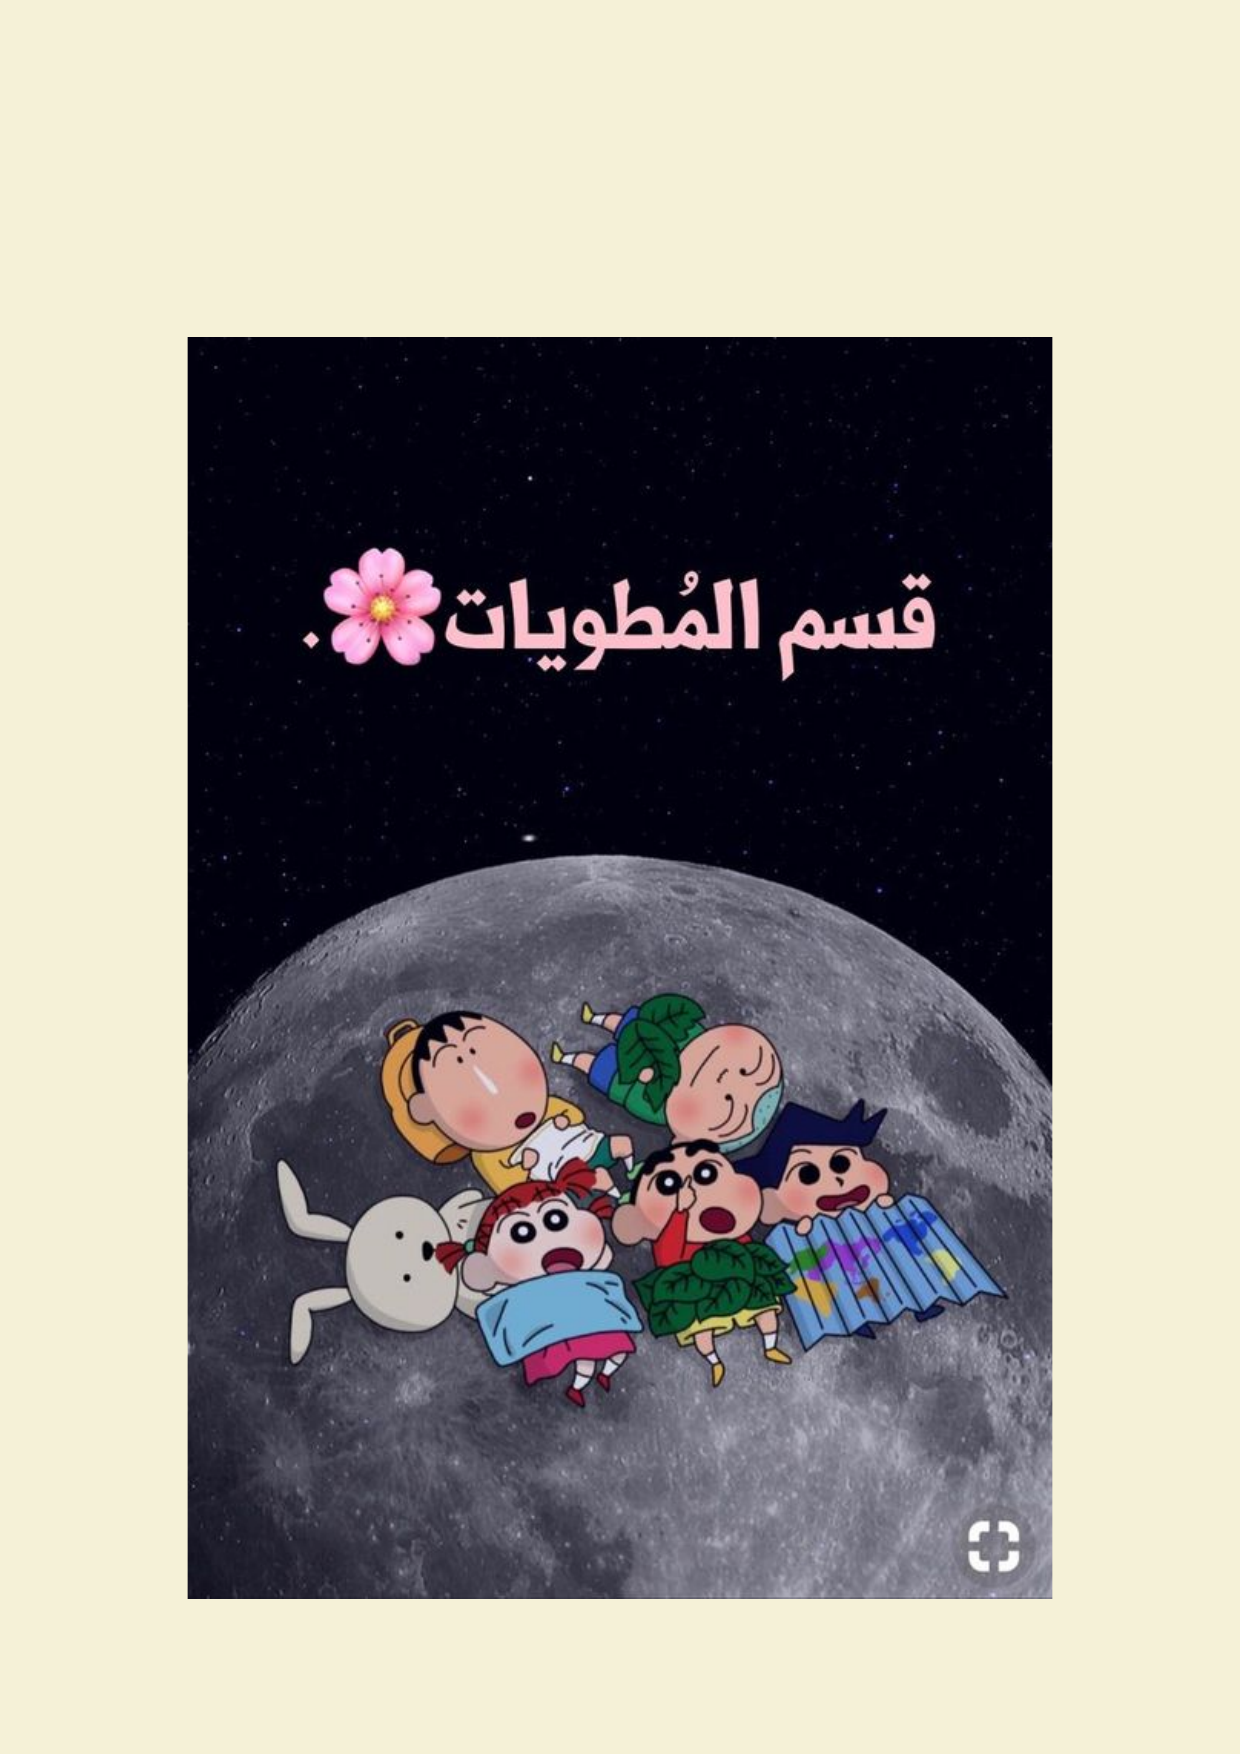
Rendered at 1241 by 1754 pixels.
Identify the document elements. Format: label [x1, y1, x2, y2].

picture [187, 337, 1053, 1599]
